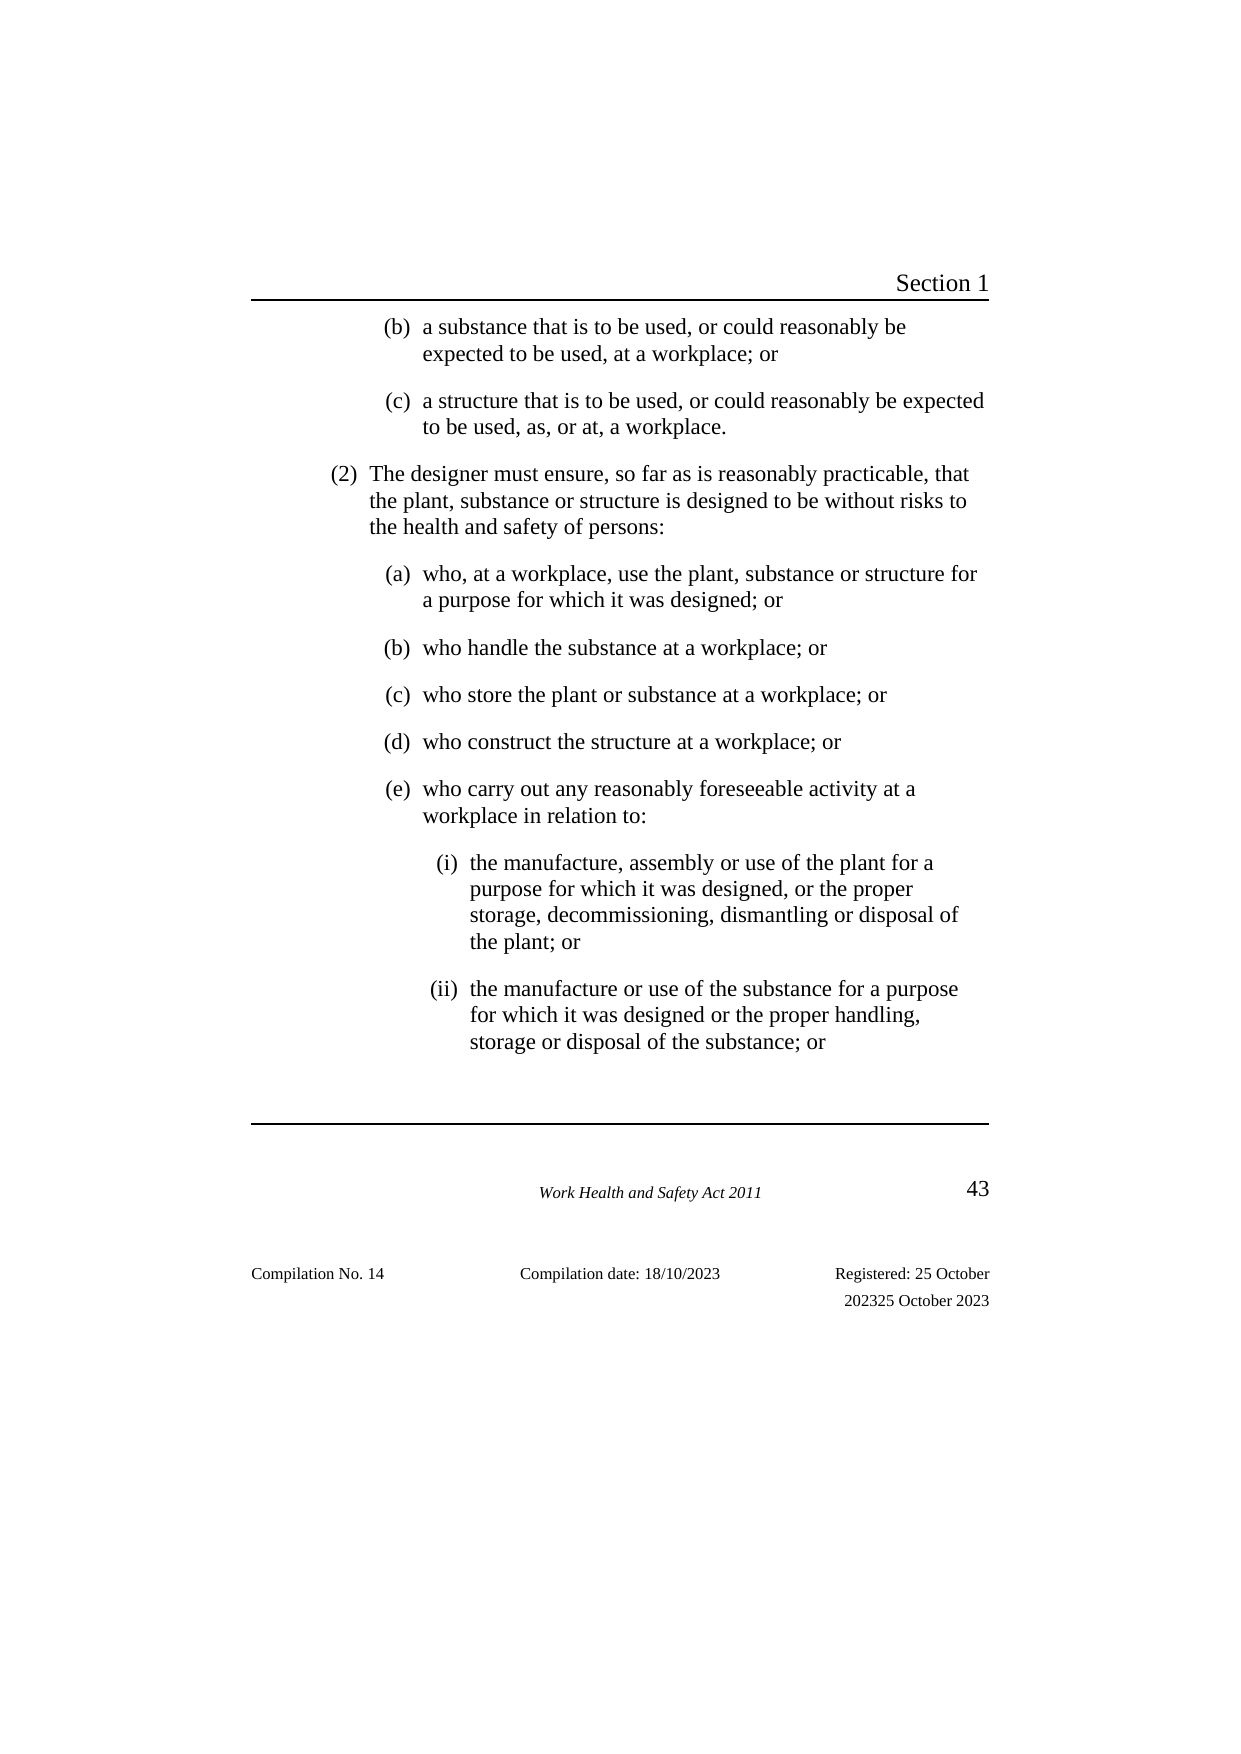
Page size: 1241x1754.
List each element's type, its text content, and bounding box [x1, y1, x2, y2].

text (i) the manufacture, assembly or use of the plant for a purpose for which it was designed, or the proper storage, decommissioning, dismantling or disposal of the plant; or [251, 849, 989, 954]
text (b) a substance that is to be used, or could reasonably be expected to be used, at a workplace; or [251, 313, 989, 366]
text (c) who store the plant or substance at a workplace; or [251, 681, 989, 707]
text (d) who construct the structure at a workplace; or [251, 728, 989, 754]
text (b) who handle the substance at a workplace; or [251, 634, 989, 660]
text (c) a structure that is to be used, or could reasonably be expected to be used, as, or at, a workplace. [251, 387, 989, 439]
text (ii) the manufacture or use of the substance for a purpose for which it was designed or the proper handling, storage or disposal of the substance; or [251, 975, 989, 1054]
text (e) who carry out any reasonably foreseeable activity at a workplace in relation to: [251, 775, 989, 828]
text (a) who, at a workplace, use the plant, substance or structure for a purpose for which it was designed; or [251, 560, 989, 613]
text (2) The designer must ensure, so far as is reasonably practicable, that the plant, substance or structure is designed to be without risks to the health and safety of persons: [251, 460, 989, 539]
